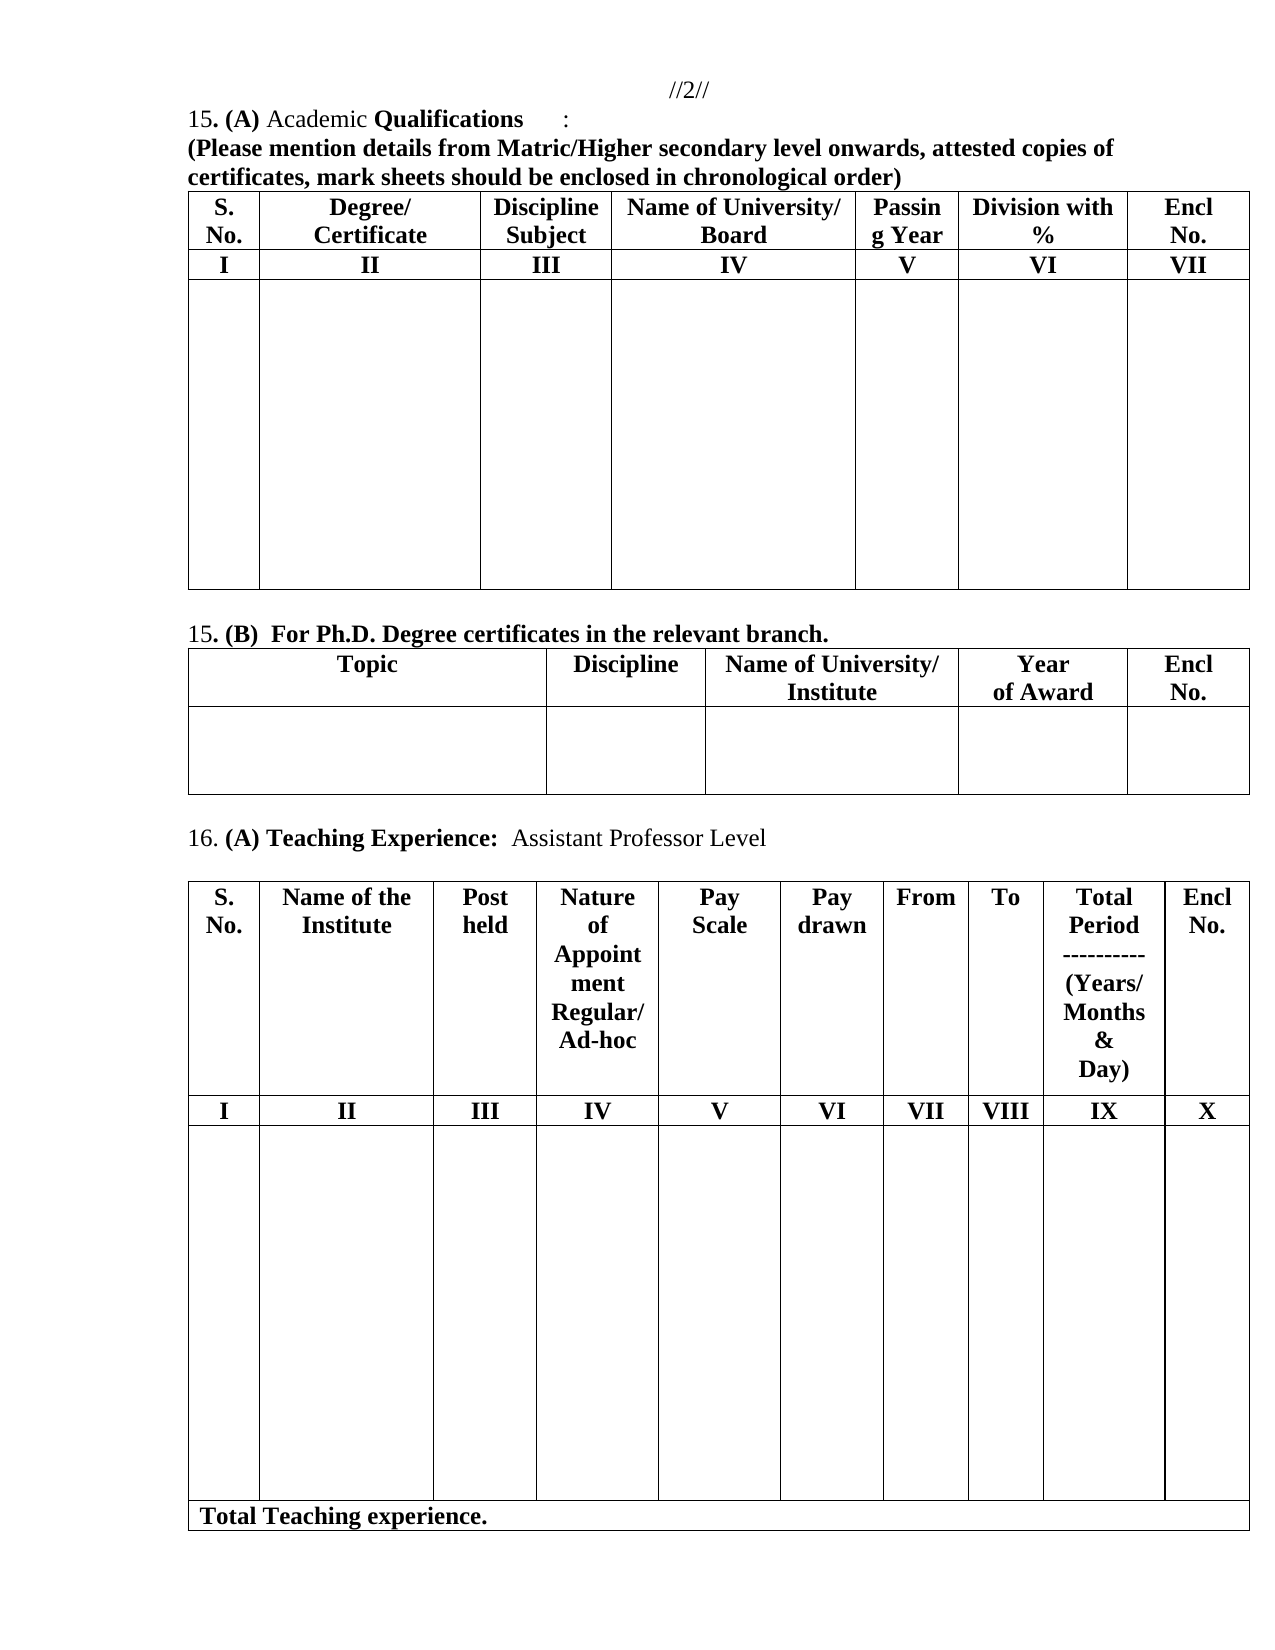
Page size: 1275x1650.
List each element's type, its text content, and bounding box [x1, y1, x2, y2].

text 15. (A) Academic Qualifications : [187, 104, 1191, 133]
table_cell IV [537, 1096, 658, 1125]
text (Please mention details from Matric/Higher secondary level onwards, attested copies of certificates, mark sheets should be enclosed in chronological order) [187, 133, 1191, 191]
table_header To [969, 882, 1043, 1095]
table_header Encl No. [1128, 649, 1249, 706]
table_header Topic [189, 649, 546, 706]
table_header Name of University/ Board [612, 192, 855, 249]
table_cell I [189, 250, 259, 279]
table_cell III [481, 250, 611, 279]
table_header Discipline Subject [481, 192, 611, 249]
table_cell I [189, 1096, 259, 1125]
table_header Total Period ---------- (Years/ Months& Day) [1044, 882, 1164, 1095]
table_cell [856, 280, 958, 589]
table_cell [189, 280, 259, 589]
table_header Discipline [547, 649, 705, 706]
table_cell [1044, 1126, 1164, 1500]
table_cell X [1166, 1096, 1249, 1125]
table_cell VI [959, 250, 1127, 279]
table_cell [260, 280, 480, 589]
table_header Division with % [959, 192, 1127, 249]
table_cell IV [612, 250, 855, 279]
table_cell VI [781, 1096, 883, 1125]
table_cell [659, 1126, 780, 1500]
table_header Name of University/ Institute [706, 649, 958, 706]
table_cell V [659, 1096, 780, 1125]
table_header Nature of Appointment Regular/ Ad-hoc [537, 882, 658, 1095]
table_cell [781, 1126, 883, 1500]
table_header Pay drawn [781, 882, 883, 1095]
table_cell [959, 280, 1127, 589]
text 16. (A) Teaching Experience: Assistant Professor Level [187, 823, 1191, 852]
table_header From [884, 882, 968, 1095]
table_header S. No. [189, 882, 259, 1095]
table_header Degree/ Certificate [260, 192, 480, 249]
table_cell [434, 1126, 536, 1500]
table_cell II [260, 250, 480, 279]
table_header Name of the Institute [260, 882, 433, 1095]
table_header Post held [434, 882, 536, 1095]
table_cell III [434, 1096, 536, 1125]
table_cell [959, 707, 1127, 793]
table_cell [612, 280, 855, 589]
table_header Encl No. [1128, 192, 1249, 249]
table_cell [481, 280, 611, 589]
table_cell VIII [969, 1096, 1043, 1125]
table_cell [189, 707, 546, 793]
table_header Year of Award [959, 649, 1127, 706]
table_cell [1128, 707, 1249, 793]
text //2// [187, 76, 1191, 104]
table_header S. No. [189, 192, 259, 249]
table_cell IX [1044, 1096, 1164, 1125]
table_cell [547, 707, 705, 793]
text 15. (B) For Ph.D. Degree certificates in the relevant branch. [187, 619, 1191, 648]
table_cell VII [884, 1096, 968, 1125]
table_header Pay Scale [659, 882, 780, 1095]
table_cell VII [1128, 250, 1249, 279]
table_header Passing Year [856, 192, 958, 249]
table_cell [1128, 280, 1249, 589]
table_cell [189, 1126, 259, 1500]
table_cell V [856, 250, 958, 279]
table_cell II [260, 1096, 433, 1125]
table_cell Total Teaching experience. [189, 1501, 1249, 1530]
table_cell [260, 1126, 433, 1500]
table_cell [969, 1126, 1043, 1500]
table_cell [706, 707, 958, 793]
table_cell [537, 1126, 658, 1500]
table_cell [1166, 1126, 1249, 1500]
table_header Encl No. [1166, 882, 1249, 1095]
table_cell [884, 1126, 968, 1500]
